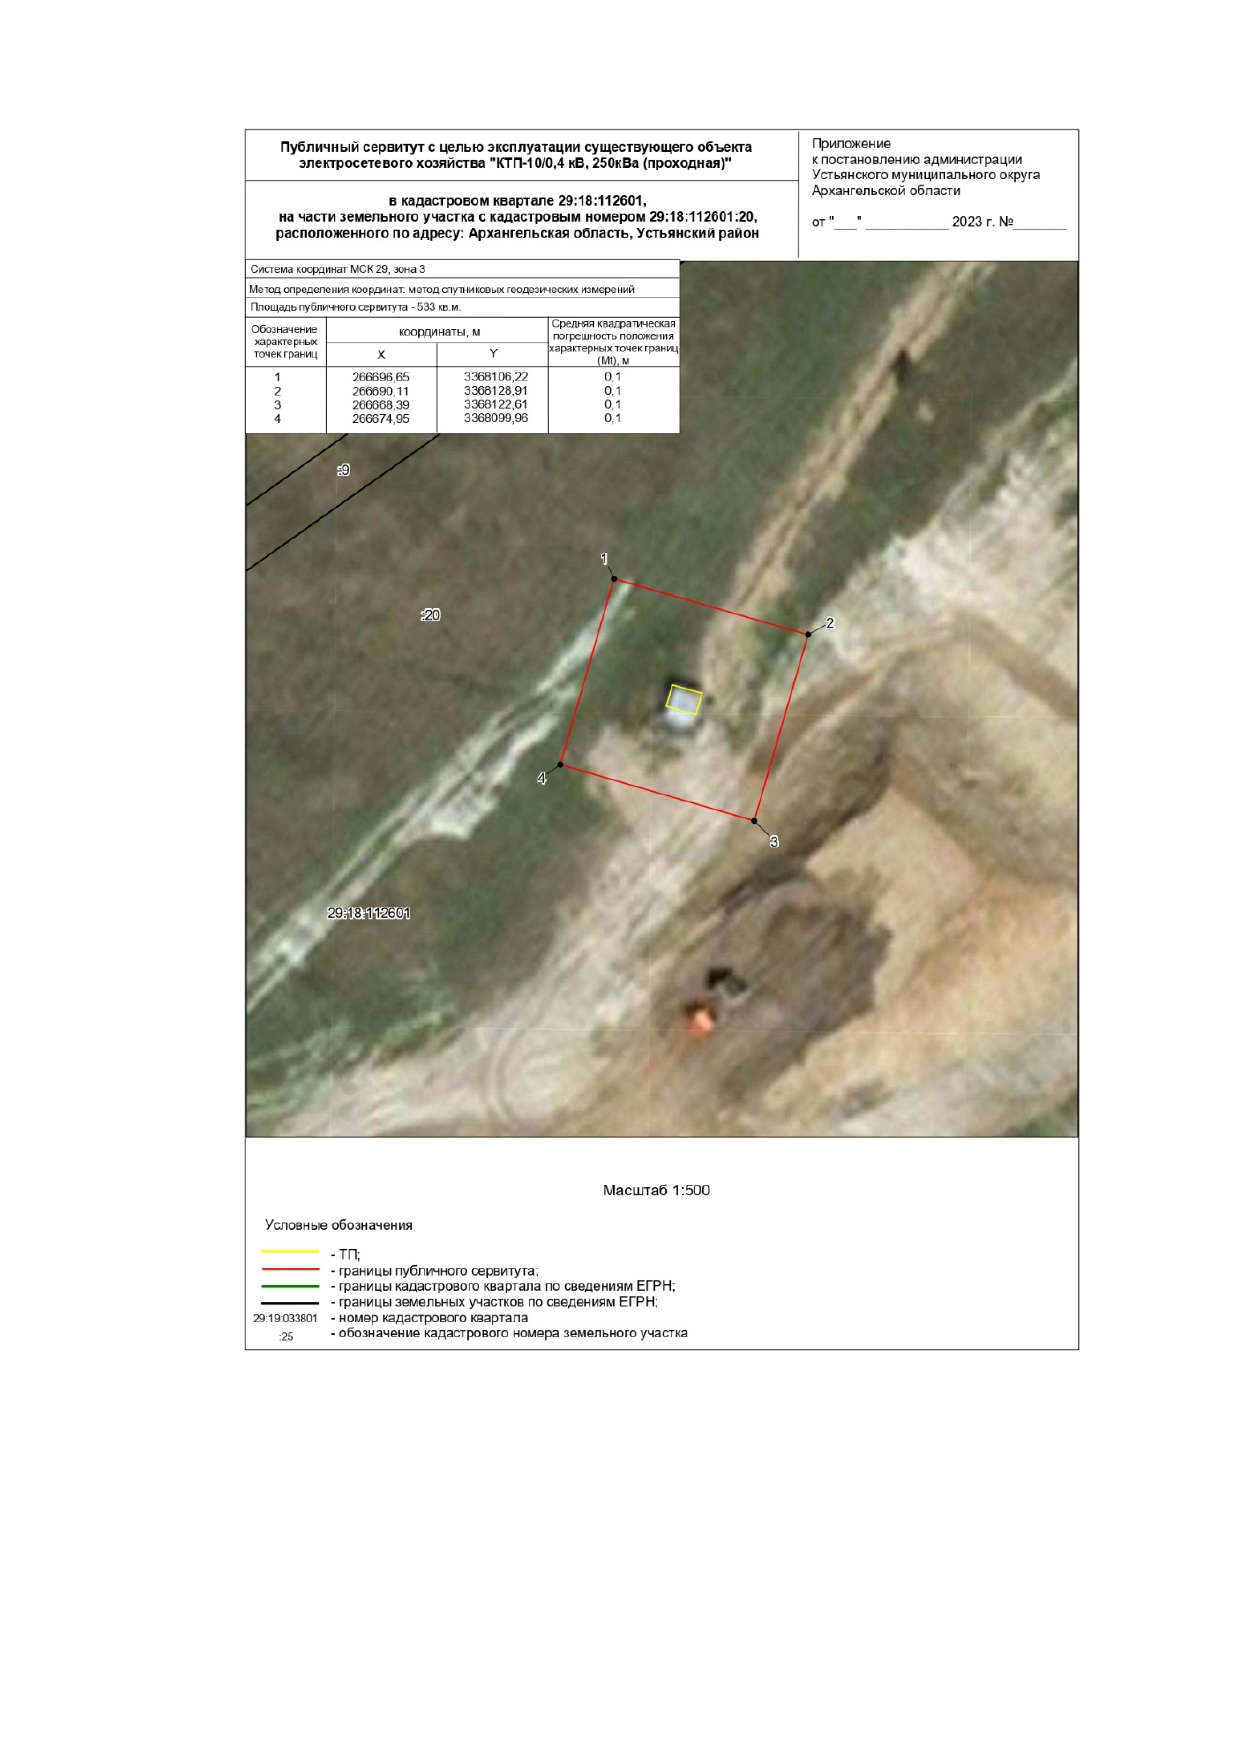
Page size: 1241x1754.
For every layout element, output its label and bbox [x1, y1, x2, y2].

picture [200, 102, 1099, 1374]
